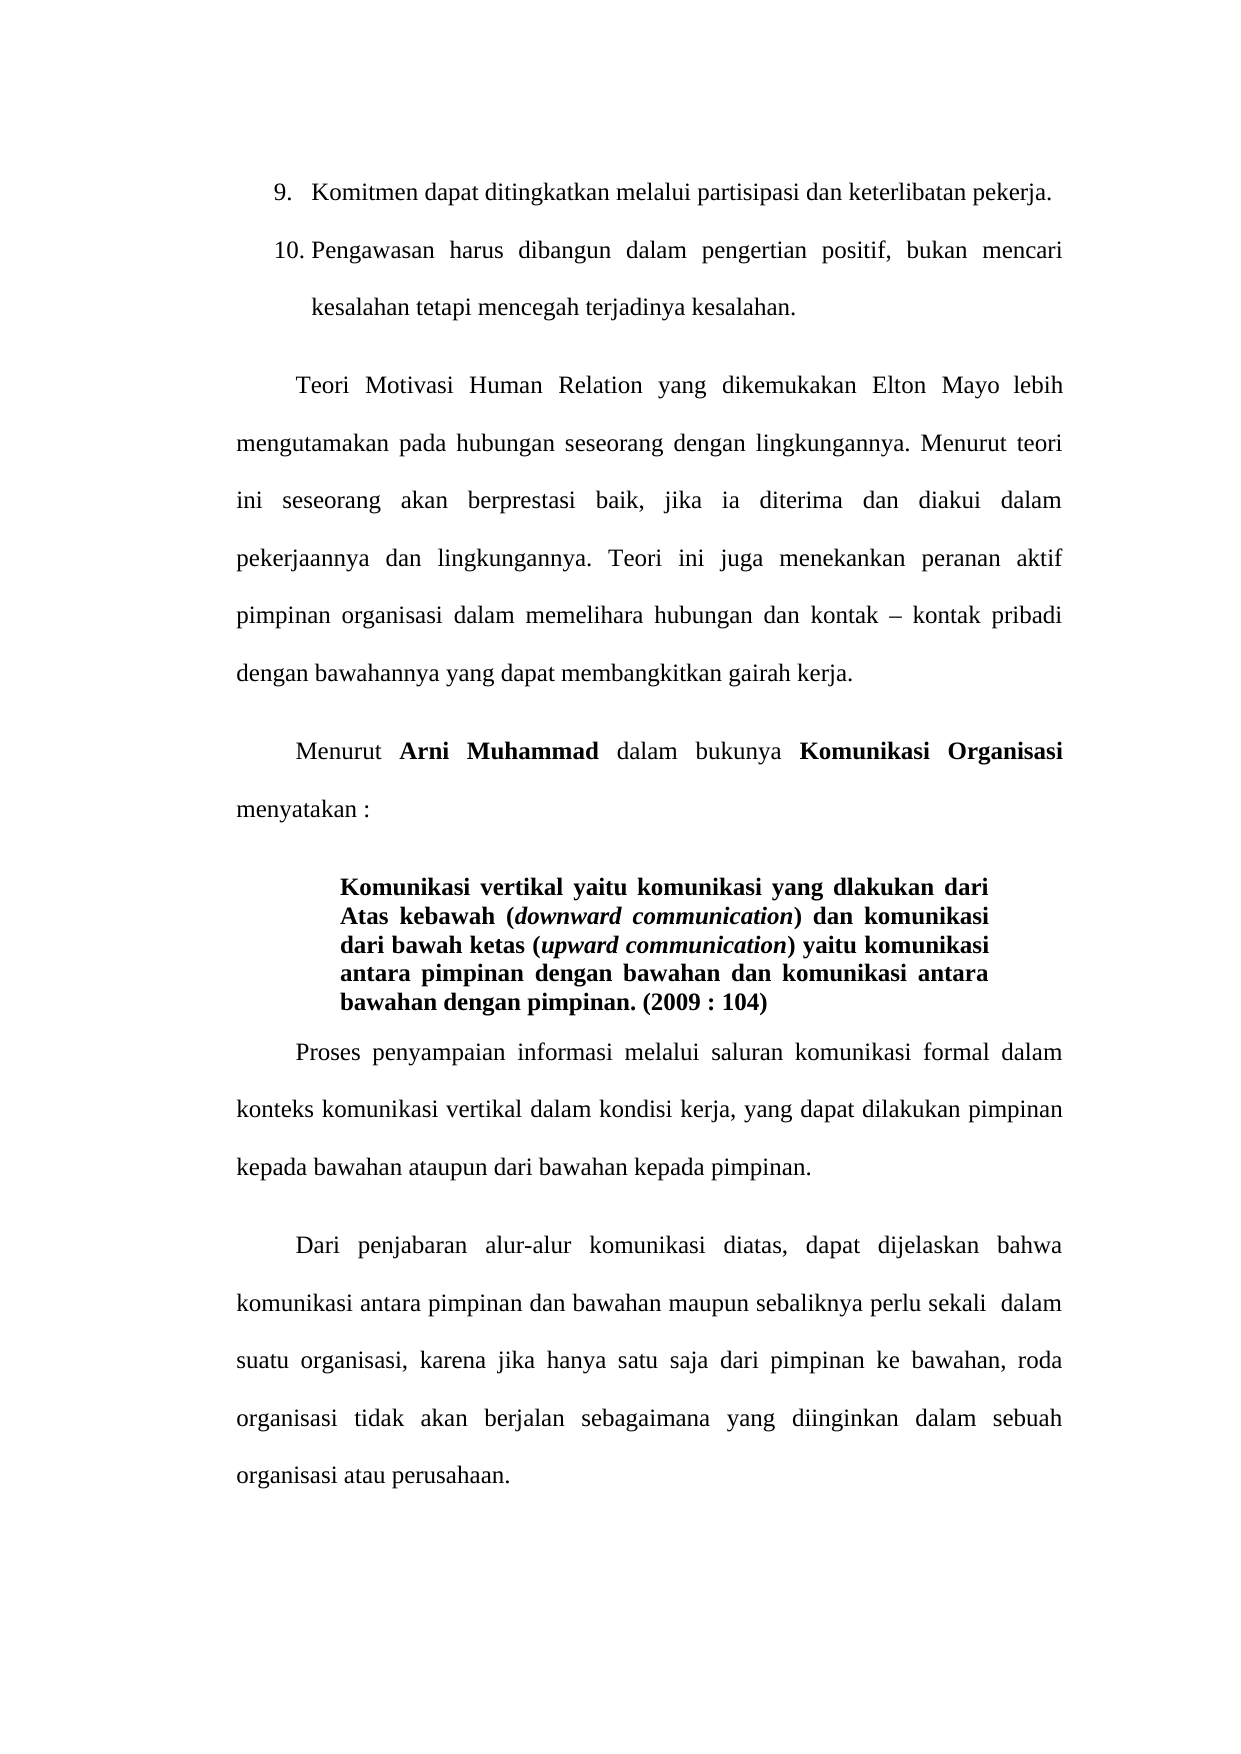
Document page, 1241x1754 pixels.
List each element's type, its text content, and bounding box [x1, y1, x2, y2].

text Dari penjabaran alur-alur komunikasi diatas, dapat dijelaskan bahwa komunikasi antara pimpinan dan bawahan maupun sebaliknya perlu sekali dalam suatu organisasi, karena jika hanya satu saja dari pimpinan ke bawahan, roda organisasi tidak akan berjalan sebagaimana yang diinginkan dalam sebuah organisasi atau perusahaan. [236, 1230, 1063, 1489]
text Proses penyampaian informasi melalui saluran komunikasi formal dalam konteks komunikasi vertikal dalam kondisi kerja, yang dapat dilakukan pimpinan kepada bawahan ataupun dari bawahan kepada pimpinan. [236, 1037, 1063, 1181]
list Pengawasan harus dibangun dalam pengertian positif, bukan mencari kesalahan tetapi mencegah terjadinya kesalahan. [274, 235, 1063, 321]
list Komitmen dapat ditingkatkan melalui partisipasi dan keterlibatan pekerja. [274, 177, 1063, 206]
text Komunikasi vertikal yaitu komunikasi yang dlakukan dari Atas kebawah (downward communication) dan komunikasi dari bawah ketas (upward communication) yaitu komunikasi antara pimpinan dengan bawahan dan komunikasi antara bawahan dengan pimpinan. (2009 : 104) [340, 872, 989, 1016]
text Teori Motivasi Human Relation yang dikemukakan Elton Mayo lebih mengutamakan pada hubungan seseorang dengan lingkungannya. Menurut teori ini seseorang akan berprestasi baik, jika ia diterima dan diakui dalam pekerjaannya dan lingkungannya. Teori ini juga menekankan peranan aktif pimpinan organisasi dalam memelihara hubungan dan kontak – kontak pribadi dengan bawahannya yang dapat membangkitkan gairah kerja. [236, 371, 1063, 687]
text Menurut Arni Muhammad dalam bukunya Komunikasi Organisasi menyatakan : [236, 736, 1063, 823]
